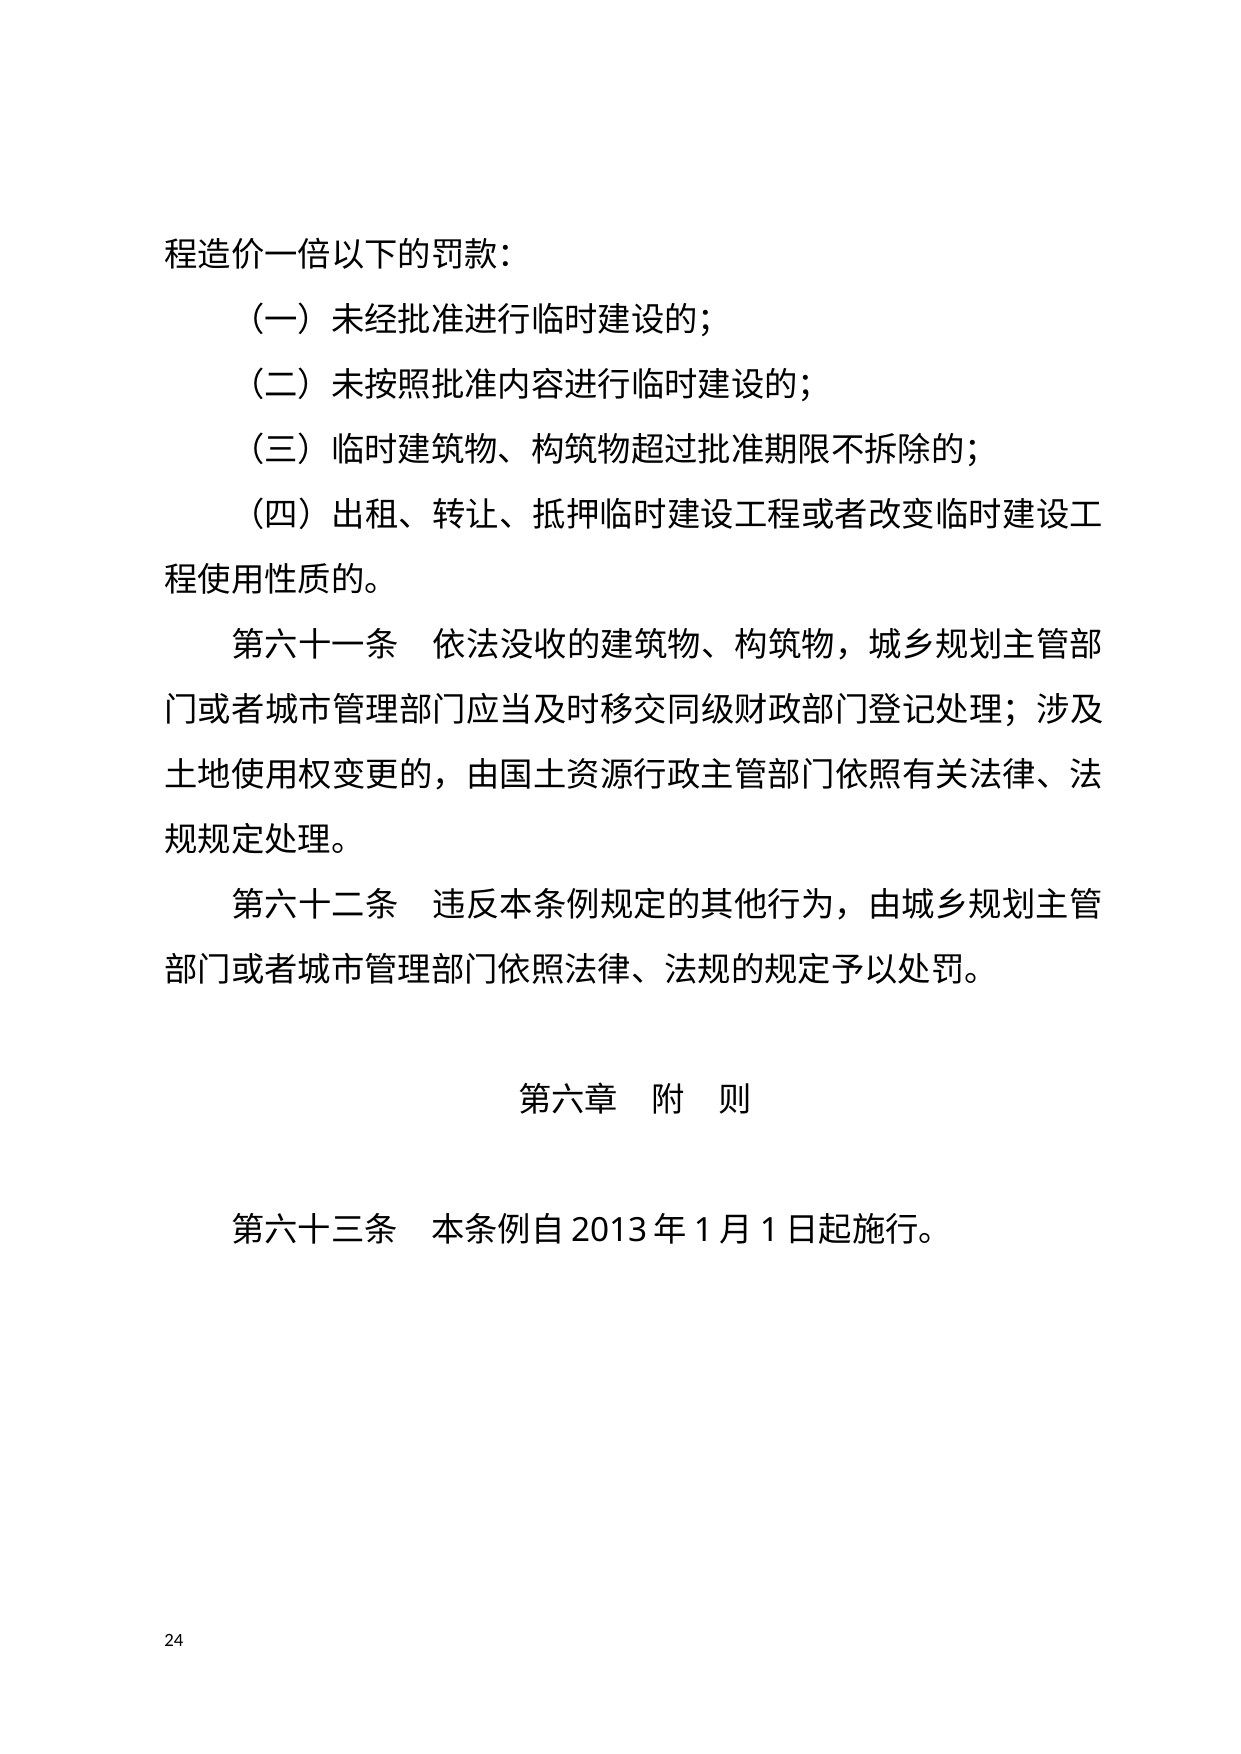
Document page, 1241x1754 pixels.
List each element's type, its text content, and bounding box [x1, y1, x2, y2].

text （四）出租、转让、抵押临时建设工程或者改变临时建设工程使用性质的。 [164, 479, 1105, 609]
text 第六十三条 本条例自2013年1月1日起施行。 [164, 1194, 1105, 1259]
text （三）临时建筑物、构筑物超过批准期限不拆除的； [164, 414, 1105, 479]
text 第六十一条 依法没收的建筑物、构筑物，城乡规划主管部门或者城市管理部门应当及时移交同级财政部门登记处理；涉及土地使用权变更的，由国土资源行政主管部门依照有关法律、法规规定处理。 [164, 609, 1105, 869]
text （一）未经批准进行临时建设的； [164, 284, 1105, 349]
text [164, 219, 1105, 284]
text 第六章 附 则 [164, 1064, 1105, 1129]
text 第六十二条 违反本条例规定的其他行为，由城乡规划主管部门或者城市管理部门依照法律、法规的规定予以处罚。 [164, 869, 1105, 999]
text （二）未按照批准内容进行临时建设的； [164, 349, 1105, 414]
